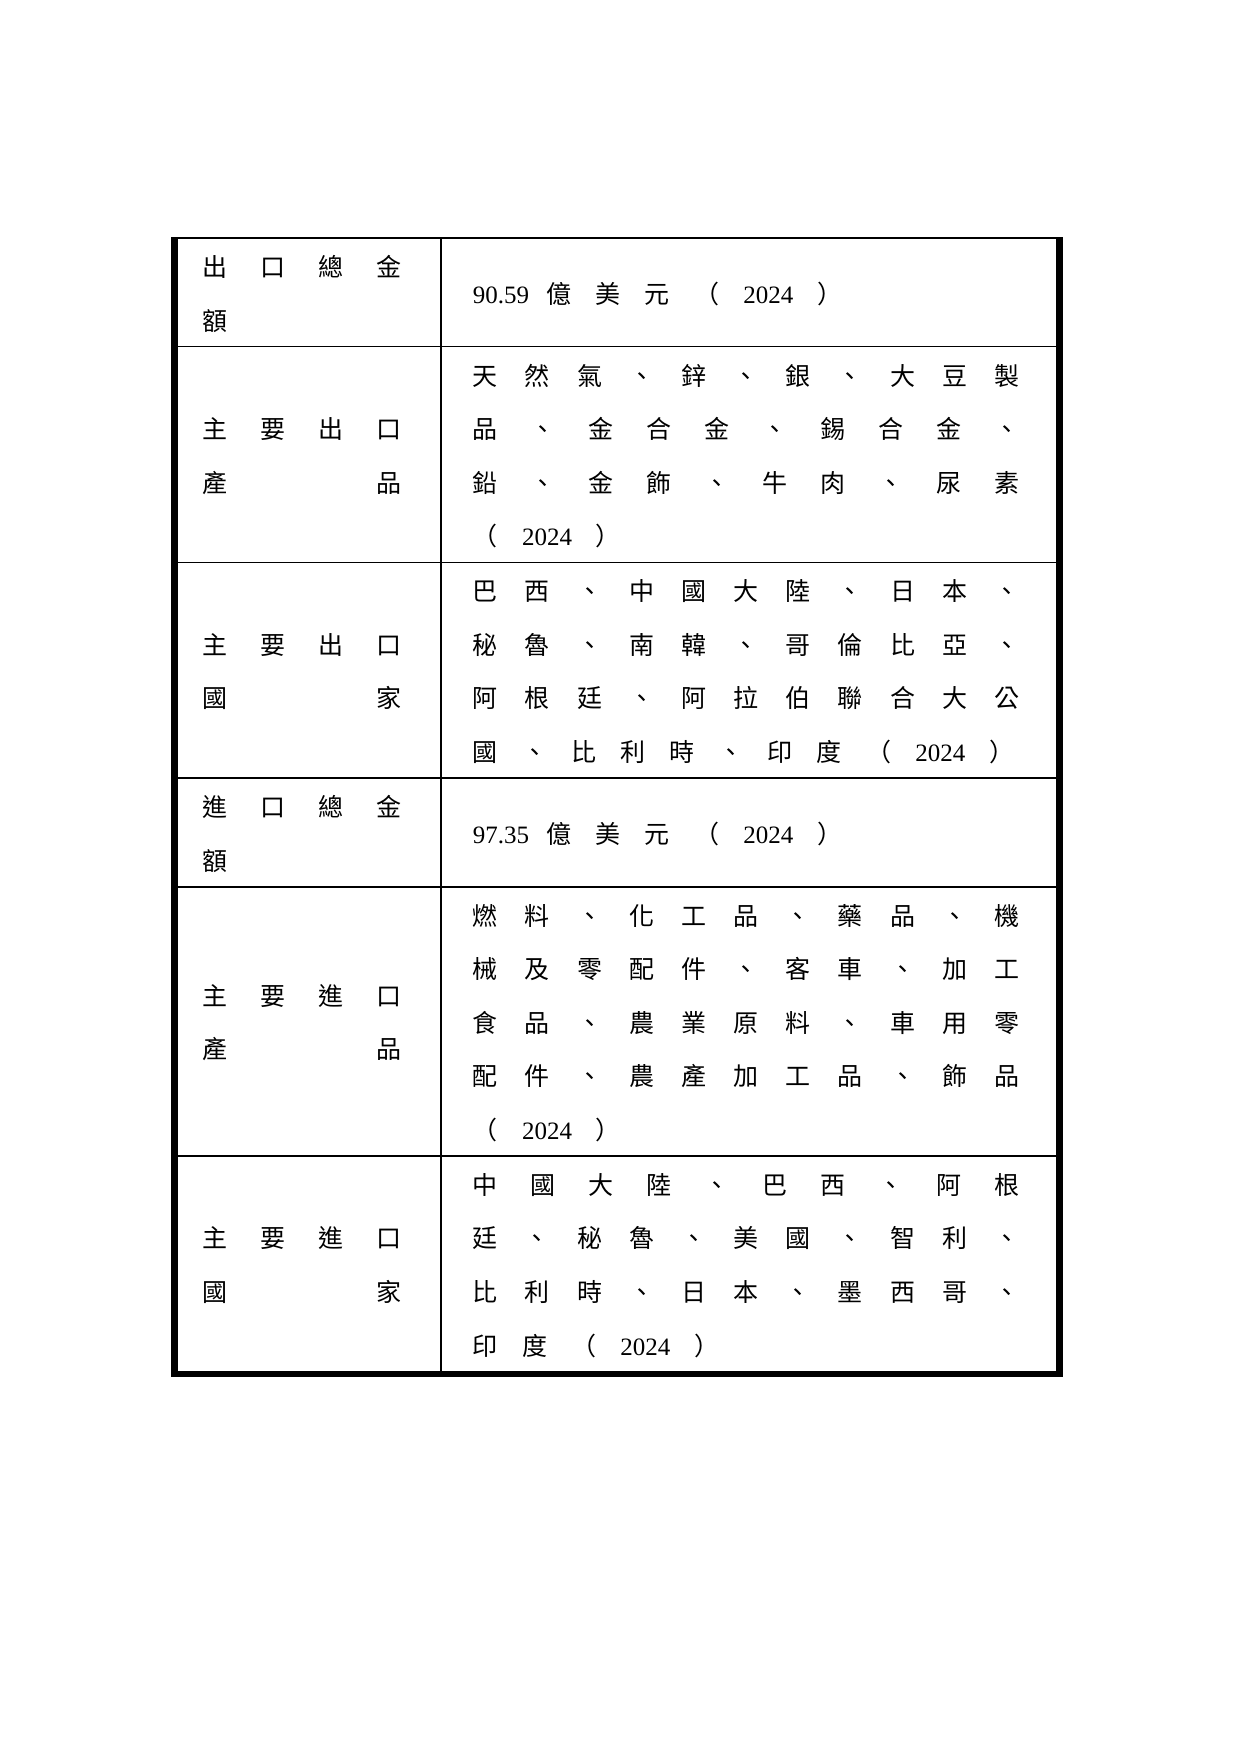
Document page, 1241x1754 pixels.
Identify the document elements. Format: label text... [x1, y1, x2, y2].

table_cell 中國大陸、巴西、阿根廷、秘魯、美國、智利、比利時、日本、墨西哥、印度（2024） [442, 1157, 1056, 1371]
table_cell 燃料、化工品、藥品、機械及零配件、客車、加工食品、農業原料、車用零配件、農產加工品、飾品（2024） [442, 888, 1056, 1155]
table_cell 出口總金額 [178, 239, 440, 346]
table_cell 巴西、中國大陸、日本、秘魯、南韓、哥倫比亞、阿根廷、阿拉伯聯合大公國、比利時、印度（2024） [442, 563, 1056, 777]
table_cell 主要進口產品 [178, 888, 440, 1155]
table_cell 進口總金額 [178, 779, 440, 886]
table_cell 90.59億美元（2024） [442, 239, 1056, 346]
table_cell 主要進口國家 [178, 1157, 440, 1371]
table_cell 天然氣、鋅、銀、大豆製品、金合金、錫合金、鉛、金飾、牛肉、尿素（2024） [442, 347, 1056, 562]
table_cell 主要出口產品 [178, 347, 440, 562]
table_cell 主要出口國家 [178, 563, 440, 777]
table_cell 97.35億美元（2024） [442, 779, 1056, 886]
